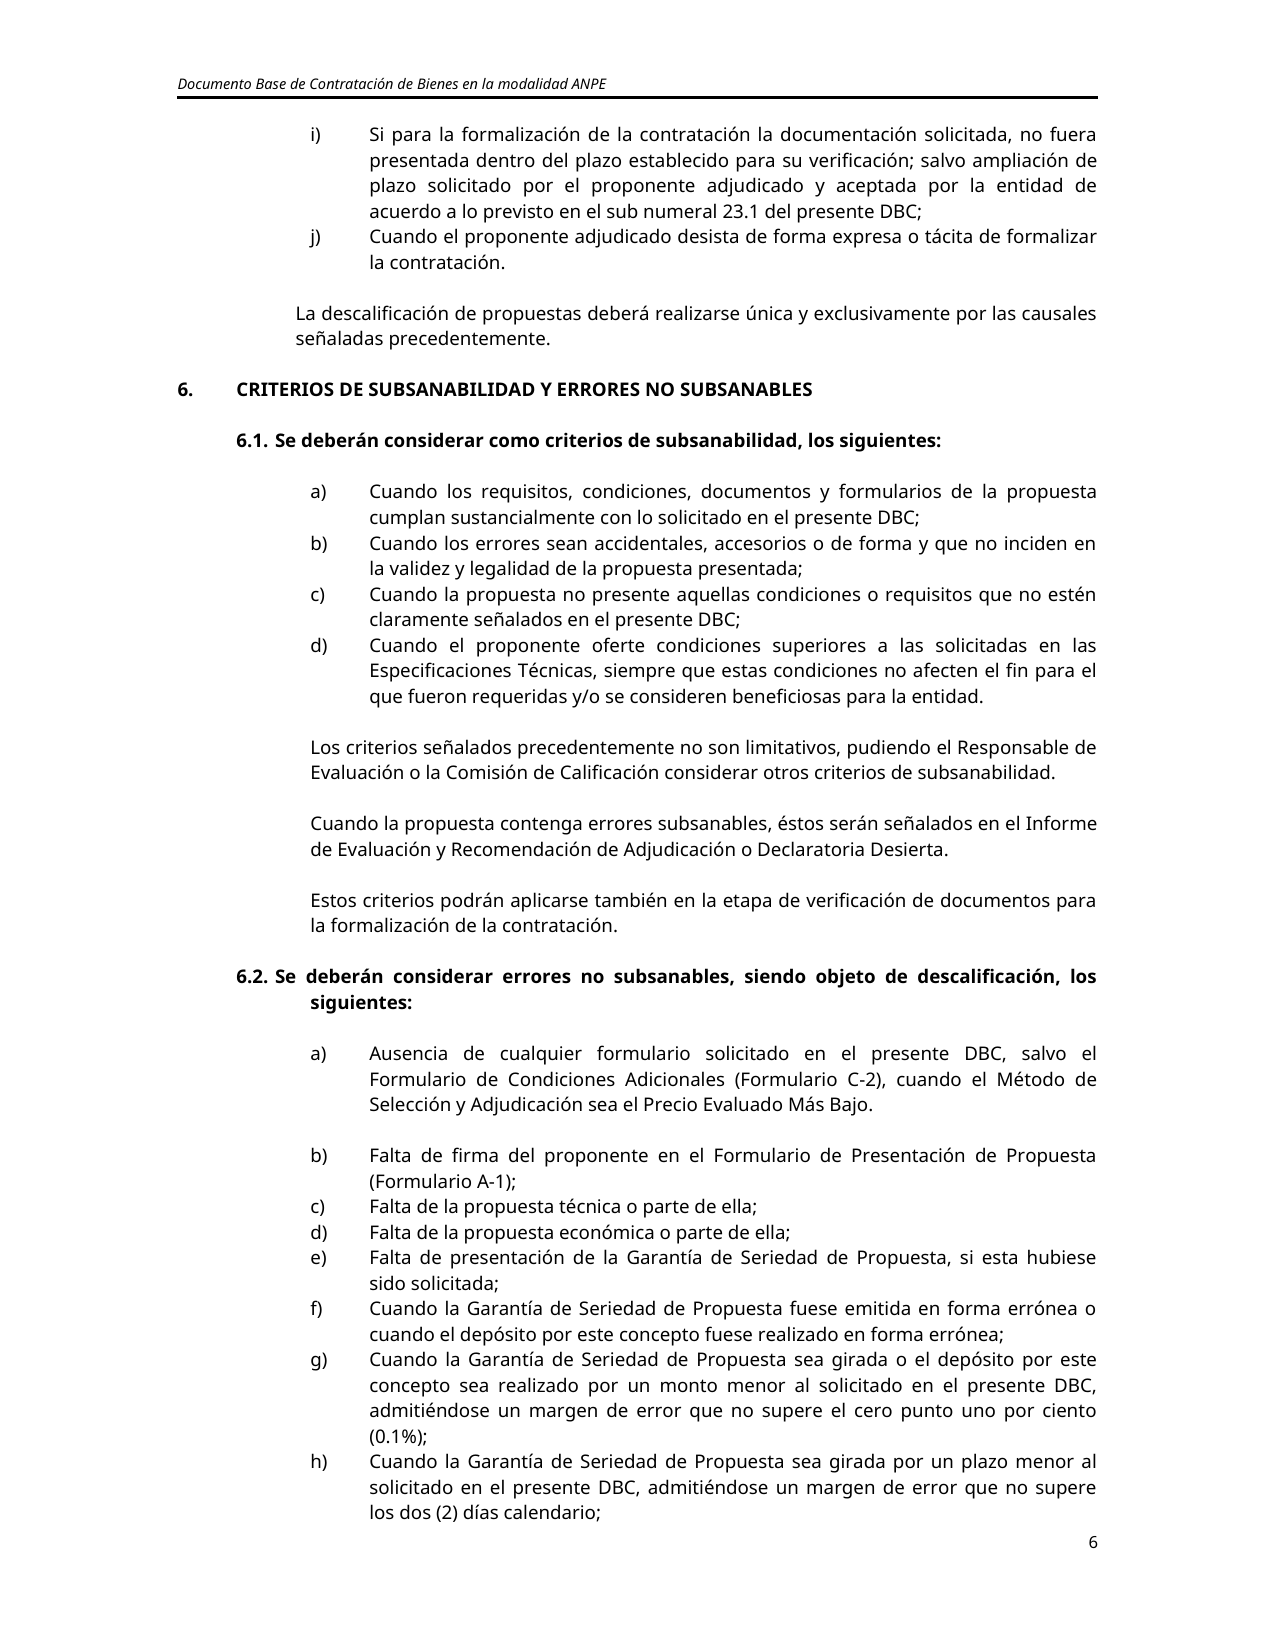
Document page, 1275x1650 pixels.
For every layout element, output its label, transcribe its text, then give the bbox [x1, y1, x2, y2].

subtitle CRITERIOS DE SUBSANABILIDAD Y ERRORES NO SUBSANABLES [177, 377, 1098, 402]
list Falta de firma del proponente en el Formulario de Presentación de Propuesta (Formulario A-1); [310, 1142, 1098, 1193]
text Los criterios señalados precedentemente no son limitativos, pudiendo el Responsable de Evaluación o la Comisión de Calificación considerar otros criterios de subsanabilidad. [310, 734, 1098, 785]
list Cuando el proponente oferte condiciones superiores a las solicitadas en las Especificaciones Técnicas, siempre que estas condiciones no afecten el fin para el que fueron requeridas y/o se consideren beneficiosas para la entidad. [310, 632, 1098, 708]
text Estos criterios podrán aplicarse también en la etapa de verificación de documentos para la formalización de la contratación. [310, 887, 1098, 938]
list Cuando los requisitos, condiciones, documentos y formularios de la propuesta cumplan sustancialmente con lo solicitado en el presente DBC; [310, 479, 1098, 530]
list Cuando la Garantía de Seriedad de Propuesta sea girada o el depósito por este concepto sea realizado por un monto menor al solicitado en el presente DBC, admitiéndose un margen de error que no supere el cero punto uno por ciento (0.1%); [310, 1347, 1098, 1449]
list Falta de la propuesta económica o parte de ella; [310, 1219, 1098, 1244]
list Cuando la propuesta no presente aquellas condiciones o requisitos que no estén claramente señalados en el presente DBC; [310, 581, 1098, 632]
subtitle Se deberán considerar como criterios de subsanabilidad, los siguientes: [236, 428, 1098, 453]
list Cuando la Garantía de Seriedad de Propuesta fuese emitida en forma errónea o cuando el depósito por este concepto fuese realizado en forma errónea; [310, 1296, 1098, 1347]
list La descalificación de propuestas deberá realizarse única y exclusivamente por las causales señaladas precedentemente. [295, 300, 1098, 351]
list Ausencia de cualquier formulario solicitado en el presente DBC, salvo el Formulario de Condiciones Adicionales (Formulario C-2), cuando el Método de Selección y Adjudicación sea el Precio Evaluado Más Bajo. [310, 1040, 1098, 1117]
text Cuando la propuesta contenga errores subsanables, éstos serán señalados en el Informe de Evaluación y Recomendación de Adjudicación o Declaratoria Desierta. [310, 811, 1098, 862]
list Si para la formalización de la contratación la documentación solicitada, no fuera presentada dentro del plazo establecido para su verificación; salvo ampliación de plazo solicitado por el proponente adjudicado y aceptada por la entidad de acuerdo a lo previsto en el sub numeral 23.1 del presente DBC; [310, 122, 1098, 224]
list Falta de presentación de la Garantía de Seriedad de Propuesta, si esta hubiese sido solicitada; [310, 1244, 1098, 1296]
list Cuando los errores sean accidentales, accesorios o de forma y que no inciden en la validez y legalidad de la propuesta presentada; [310, 530, 1098, 581]
list Cuando la Garantía de Seriedad de Propuesta sea girada por un plazo menor al solicitado en el presente DBC, admitiéndose un margen de error que no supere los dos (2) días calendario; [310, 1449, 1098, 1525]
subtitle Se deberán considerar errores no subsanables, siendo objeto de descalificación, los siguientes: [236, 964, 1098, 1015]
list Falta de la propuesta técnica o parte de ella; [310, 1193, 1098, 1219]
list Cuando el proponente adjudicado desista de forma expresa o tácita de formalizar la contratación. [310, 224, 1098, 275]
